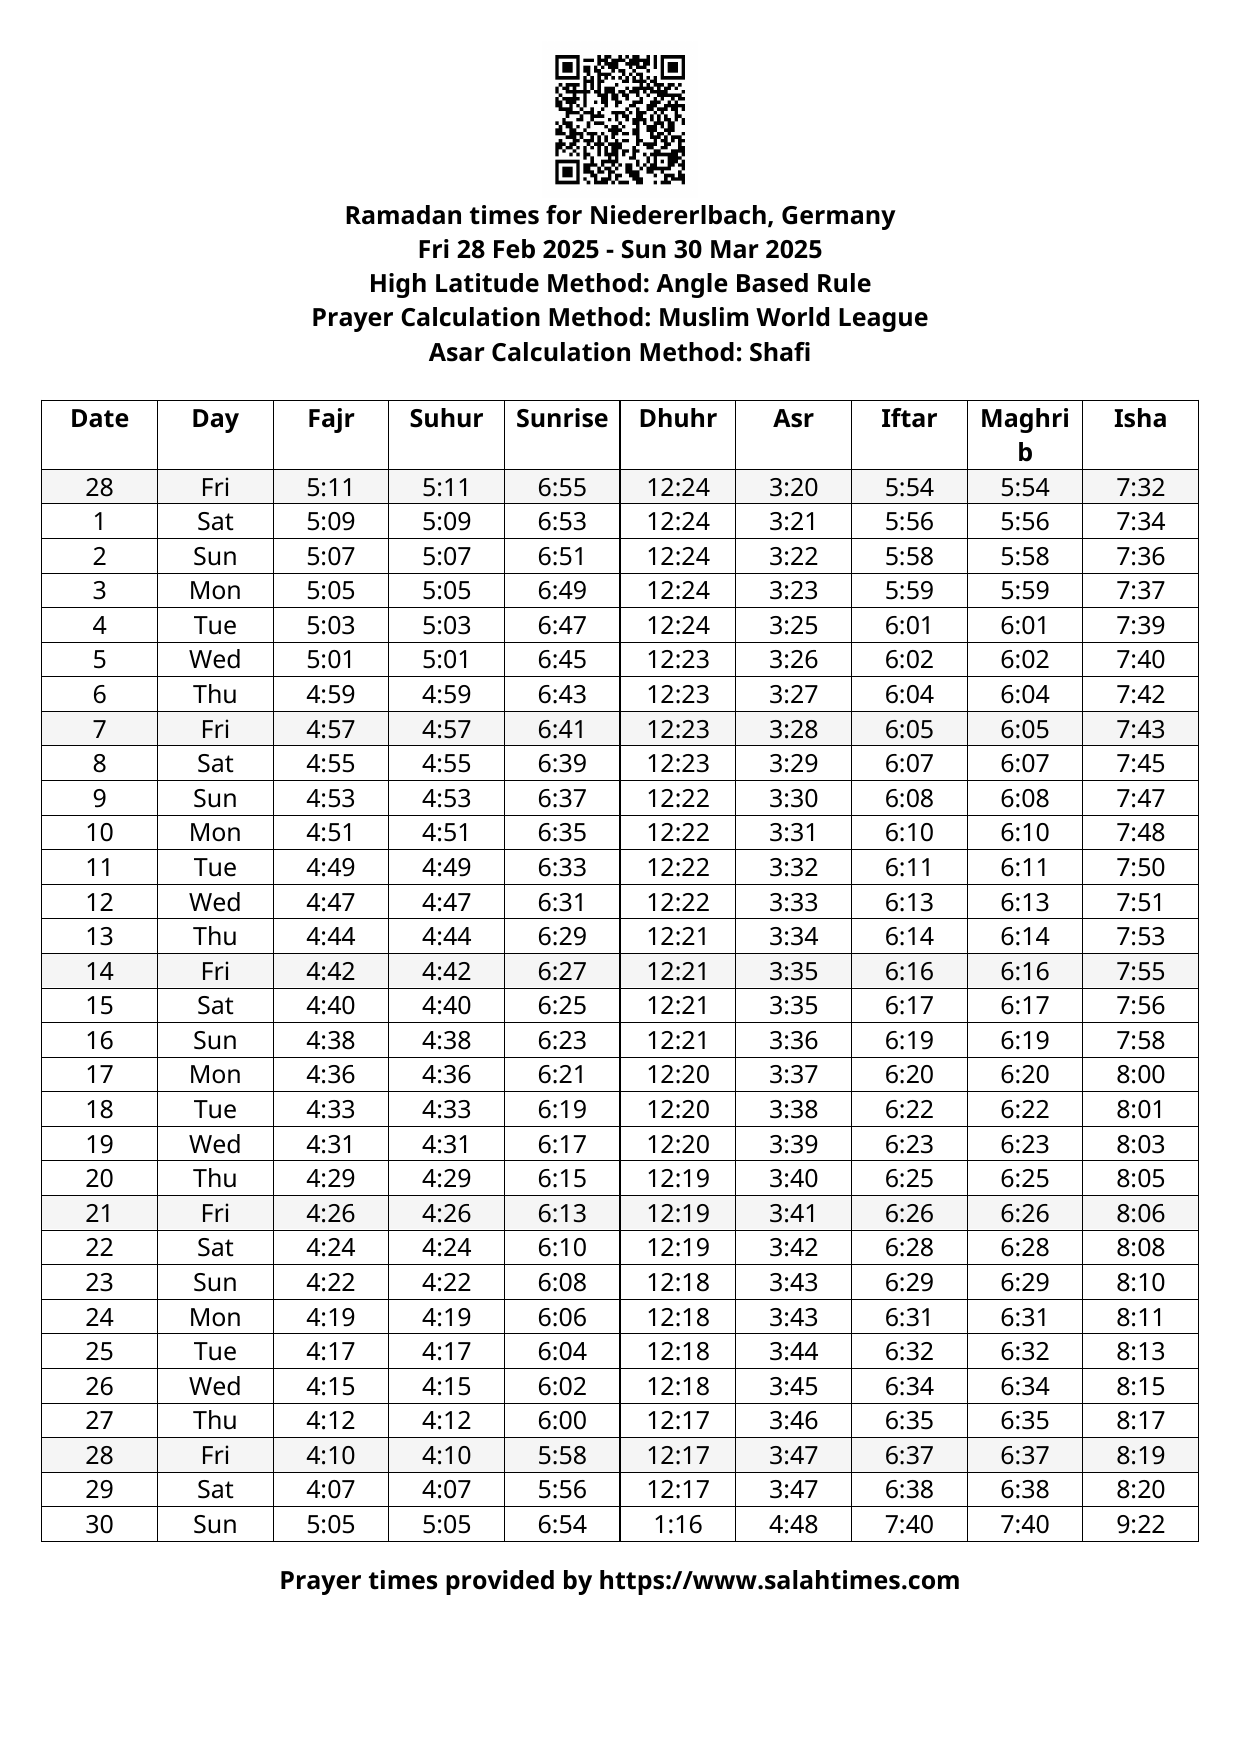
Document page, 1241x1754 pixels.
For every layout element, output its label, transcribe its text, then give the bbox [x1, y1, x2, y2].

table_cell 12:20 [621, 1092, 735, 1126]
table_cell 30 [42, 1507, 157, 1541]
table_cell 12:24 [621, 504, 735, 538]
table_cell 6:02 [968, 643, 1082, 676]
table_cell 28 [42, 1438, 157, 1472]
table_cell 4:36 [274, 1058, 388, 1091]
table_cell 5:56 [505, 1473, 619, 1506]
table_cell 12:17 [621, 1473, 735, 1506]
table_cell Thu [158, 1404, 273, 1437]
table_cell 6:07 [852, 746, 967, 780]
table_cell 6:17 [968, 989, 1082, 1022]
table_cell 5:07 [389, 539, 504, 572]
table_cell 12:24 [621, 574, 735, 607]
table_cell 4:33 [389, 1092, 504, 1126]
table_cell 7:40 [852, 1507, 967, 1541]
table_cell 3:47 [736, 1438, 851, 1472]
table_cell 6:20 [852, 1058, 967, 1091]
table_cell Sun [158, 781, 273, 814]
table_header Date [42, 401, 157, 469]
table_cell Sat [158, 1231, 273, 1264]
table_cell 6:31 [505, 885, 619, 918]
table_cell 8:10 [1083, 1265, 1198, 1299]
table_cell 4:38 [274, 1023, 388, 1057]
table_cell 8:06 [1083, 1196, 1198, 1229]
table_cell 6:04 [505, 1334, 619, 1368]
table_cell 25 [42, 1334, 157, 1368]
table_cell Tue [158, 608, 273, 642]
table_cell 12:22 [621, 816, 735, 849]
table_cell 12:18 [621, 1334, 735, 1368]
table_cell 7:48 [1083, 816, 1198, 849]
table_cell 3:43 [736, 1300, 851, 1333]
table_cell 5:11 [274, 470, 388, 503]
table_cell 6:26 [852, 1196, 967, 1229]
table_header Suhur [389, 401, 504, 469]
table_cell Tue [158, 1334, 273, 1368]
table_cell Fri [158, 954, 273, 987]
table_cell 6:32 [968, 1334, 1082, 1368]
table_cell 2 [42, 539, 157, 572]
table_cell 6:08 [968, 781, 1082, 814]
table_cell 5:01 [274, 643, 388, 676]
table_cell 6:06 [505, 1300, 619, 1333]
table_cell 21 [42, 1196, 157, 1229]
table_cell 6:08 [505, 1265, 619, 1299]
table_cell 6:55 [505, 470, 619, 503]
table_cell 6:28 [852, 1231, 967, 1264]
table_cell 4:26 [274, 1196, 388, 1229]
table_cell 3:43 [736, 1265, 851, 1299]
table_cell 12:18 [621, 1300, 735, 1333]
table_cell 6:13 [968, 885, 1082, 918]
table_cell 3:31 [736, 816, 851, 849]
table_cell 4:42 [389, 954, 504, 987]
table_cell 3:25 [736, 608, 851, 642]
table_cell 6:19 [968, 1023, 1082, 1057]
table_cell 12:22 [621, 885, 735, 918]
table_cell 3:33 [736, 885, 851, 918]
table_cell 6:53 [505, 504, 619, 538]
table_cell Fri [158, 712, 273, 745]
table_cell 23 [42, 1265, 157, 1299]
table_cell 12:21 [621, 989, 735, 1022]
table_cell 6:38 [968, 1473, 1082, 1506]
table_cell Fri [158, 470, 273, 503]
table_header Asr [736, 401, 851, 469]
table_header Maghrib [968, 401, 1082, 469]
table_cell 6:17 [852, 989, 967, 1022]
table_header Iftar [852, 401, 967, 469]
table_cell 6:17 [505, 1127, 619, 1160]
table_cell 7:55 [1083, 954, 1198, 987]
table_cell 6:02 [852, 643, 967, 676]
table_cell 6:19 [852, 1023, 967, 1057]
table_cell 5:59 [968, 574, 1082, 607]
table_cell 4:42 [274, 954, 388, 987]
table_cell 9:22 [1083, 1507, 1198, 1541]
table_cell 6:37 [968, 1438, 1082, 1472]
table_cell 3:44 [736, 1334, 851, 1368]
table_cell 1 [42, 504, 157, 538]
table_cell 7:40 [968, 1507, 1082, 1541]
table_cell 12:19 [621, 1231, 735, 1264]
table_cell 4:49 [389, 850, 504, 884]
table_cell Sun [158, 1507, 273, 1541]
table_cell 8:20 [1083, 1473, 1198, 1506]
table_cell Wed [158, 1369, 273, 1402]
table_cell Fri [158, 1438, 273, 1472]
table_header Sunrise [505, 401, 619, 469]
table_cell 4:44 [274, 919, 388, 953]
table_cell 6:13 [852, 885, 967, 918]
table_cell 7:34 [1083, 504, 1198, 538]
table_cell 6:19 [505, 1092, 619, 1126]
table_cell 12:22 [621, 850, 735, 884]
table_cell 12:21 [621, 1023, 735, 1057]
table_cell 7:58 [1083, 1023, 1198, 1057]
table_cell 3:21 [736, 504, 851, 538]
table_cell 4:55 [274, 746, 388, 780]
table_cell 5:03 [389, 608, 504, 642]
table_cell 4:31 [274, 1127, 388, 1160]
table_cell 6:25 [505, 989, 619, 1022]
table_cell Sat [158, 746, 273, 780]
table_cell 5:56 [968, 504, 1082, 538]
table_cell 7:45 [1083, 746, 1198, 780]
table_cell 6:14 [852, 919, 967, 953]
table_cell 1:16 [621, 1507, 735, 1541]
table_cell 5:03 [274, 608, 388, 642]
table_cell 6:05 [968, 712, 1082, 745]
text High Latitude Method: Angle Based Rule [42, 266, 1198, 300]
table_cell 12:20 [621, 1127, 735, 1160]
table_cell 6:49 [505, 574, 619, 607]
table_cell 6:39 [505, 746, 619, 780]
table_cell 6:14 [968, 919, 1082, 953]
table_cell 6:51 [505, 539, 619, 572]
table_cell 3:35 [736, 954, 851, 987]
table_cell 3:29 [736, 746, 851, 780]
table_cell 12:23 [621, 712, 735, 745]
table_cell 6:00 [505, 1404, 619, 1437]
table_cell 12:18 [621, 1265, 735, 1299]
table_cell 6:16 [852, 954, 967, 987]
table_cell 6:35 [852, 1404, 967, 1437]
table_header Dhuhr [621, 401, 735, 469]
table_cell 22 [42, 1231, 157, 1264]
text Fri 28 Feb 2025 - Sun 30 Mar 2025 [42, 232, 1198, 266]
table_cell 5:58 [505, 1438, 619, 1472]
table_cell 4:49 [274, 850, 388, 884]
table_cell 13 [42, 919, 157, 953]
table_cell 7:47 [1083, 781, 1198, 814]
table_cell 3:35 [736, 989, 851, 1022]
table_cell 7:37 [1083, 574, 1198, 607]
table_cell 6:38 [852, 1473, 967, 1506]
table_cell 5:01 [389, 643, 504, 676]
table_cell 29 [42, 1473, 157, 1506]
table_cell 6:37 [505, 781, 619, 814]
table_cell 4:36 [389, 1058, 504, 1091]
table_cell 3:36 [736, 1023, 851, 1057]
table_cell 6:54 [505, 1507, 619, 1541]
table_cell 3:22 [736, 539, 851, 572]
table_cell 4:47 [389, 885, 504, 918]
table_cell 4:33 [274, 1092, 388, 1126]
table_cell Fri [158, 1196, 273, 1229]
table_cell 5:54 [852, 470, 967, 503]
table_cell 8:11 [1083, 1300, 1198, 1333]
table_cell 15 [42, 989, 157, 1022]
table_cell 6:25 [968, 1161, 1082, 1195]
table_cell 6:15 [505, 1161, 619, 1195]
table_cell 5:58 [968, 539, 1082, 572]
table_cell 4:24 [389, 1231, 504, 1264]
table_cell 6:21 [505, 1058, 619, 1091]
table_cell 4:12 [389, 1404, 504, 1437]
table_cell 6:13 [505, 1196, 619, 1229]
table_cell Wed [158, 643, 273, 676]
table_cell 12:19 [621, 1161, 735, 1195]
table_cell 3:45 [736, 1369, 851, 1402]
table_cell 24 [42, 1300, 157, 1333]
table_cell 3:40 [736, 1161, 851, 1195]
table_cell 7 [42, 712, 157, 745]
table_header Fajr [274, 401, 388, 469]
table_cell 6:23 [505, 1023, 619, 1057]
table_cell 19 [42, 1127, 157, 1160]
table_cell 4:53 [389, 781, 504, 814]
table_cell 8:00 [1083, 1058, 1198, 1091]
table_cell 12:22 [621, 781, 735, 814]
table_cell 8:01 [1083, 1092, 1198, 1126]
table_cell 4:44 [389, 919, 504, 953]
table_cell 4:40 [389, 989, 504, 1022]
table_cell 4:47 [274, 885, 388, 918]
table_cell Thu [158, 1161, 273, 1195]
table_cell 8 [42, 746, 157, 780]
table_cell 6:28 [968, 1231, 1082, 1264]
table_cell 4:22 [274, 1265, 388, 1299]
table_cell 3:34 [736, 919, 851, 953]
table_cell 4:07 [389, 1473, 504, 1506]
table_cell Thu [158, 677, 273, 711]
table_cell Thu [158, 919, 273, 953]
table_cell 4:10 [274, 1438, 388, 1472]
table_cell 6:47 [505, 608, 619, 642]
table_cell 6:05 [852, 712, 967, 745]
table_cell 4:22 [389, 1265, 504, 1299]
table_cell 7:39 [1083, 608, 1198, 642]
table_cell 4:15 [274, 1369, 388, 1402]
table_cell 4:29 [389, 1161, 504, 1195]
table_cell 5:07 [274, 539, 388, 572]
table_cell 4:53 [274, 781, 388, 814]
table_cell 5:05 [389, 1507, 504, 1541]
table_cell 12:17 [621, 1404, 735, 1437]
table_cell 6:16 [968, 954, 1082, 987]
table_cell 6:29 [968, 1265, 1082, 1299]
table_cell 4:59 [274, 677, 388, 711]
table_cell 3:37 [736, 1058, 851, 1091]
table_cell 4:24 [274, 1231, 388, 1264]
table_cell 4:51 [389, 816, 504, 849]
table_cell 7:53 [1083, 919, 1198, 953]
table_cell 6:33 [505, 850, 619, 884]
table_cell 8:03 [1083, 1127, 1198, 1160]
table_header Isha [1083, 401, 1198, 469]
table_cell 4:17 [274, 1334, 388, 1368]
table_cell 7:51 [1083, 885, 1198, 918]
table_cell 6:11 [968, 850, 1082, 884]
table_cell 27 [42, 1404, 157, 1437]
table_cell 4:57 [389, 712, 504, 745]
table_cell 7:56 [1083, 989, 1198, 1022]
table_cell 5:05 [389, 574, 504, 607]
table_cell 5:05 [274, 574, 388, 607]
table_cell 6:20 [968, 1058, 1082, 1091]
table_cell 5:54 [968, 470, 1082, 503]
text Ramadan times for Niedererlbach, Germany [42, 198, 1198, 232]
table_cell 6:02 [505, 1369, 619, 1402]
table_cell 11 [42, 850, 157, 884]
table_cell 28 [42, 470, 157, 503]
table_cell 6:35 [968, 1404, 1082, 1437]
table_cell 4:07 [274, 1473, 388, 1506]
table_cell Sat [158, 1473, 273, 1506]
table_cell 6:08 [852, 781, 967, 814]
table_cell 5:09 [389, 504, 504, 538]
table_cell 4:17 [389, 1334, 504, 1368]
table_cell 12:21 [621, 919, 735, 953]
table_cell 3:41 [736, 1196, 851, 1229]
table_cell 7:32 [1083, 470, 1198, 503]
table_cell 20 [42, 1161, 157, 1195]
table_cell 6:23 [968, 1127, 1082, 1160]
table_cell 12:18 [621, 1369, 735, 1402]
table_cell 7:42 [1083, 677, 1198, 711]
table_cell 12:19 [621, 1196, 735, 1229]
table_cell 4:57 [274, 712, 388, 745]
picture [542, 41, 699, 198]
table_cell 3 [42, 574, 157, 607]
table_cell 6:23 [852, 1127, 967, 1160]
table_cell 6:10 [852, 816, 967, 849]
table_cell 8:19 [1083, 1438, 1198, 1472]
table_cell 8:17 [1083, 1404, 1198, 1437]
table_cell Mon [158, 1300, 273, 1333]
table_cell 6:04 [852, 677, 967, 711]
table_cell 6:04 [968, 677, 1082, 711]
table_cell 4:51 [274, 816, 388, 849]
table_cell 6:01 [968, 608, 1082, 642]
table_cell 9 [42, 781, 157, 814]
table_cell Tue [158, 850, 273, 884]
table_cell 6:07 [968, 746, 1082, 780]
table_cell 12:24 [621, 608, 735, 642]
table_cell 5:56 [852, 504, 967, 538]
table_cell 6:01 [852, 608, 967, 642]
table_cell 3:32 [736, 850, 851, 884]
table_cell 12:20 [621, 1058, 735, 1091]
table_cell 6:34 [852, 1369, 967, 1402]
table_cell 6:32 [852, 1334, 967, 1368]
table_cell 3:26 [736, 643, 851, 676]
table_cell 5:58 [852, 539, 967, 572]
table_cell 3:46 [736, 1404, 851, 1437]
table_cell 6:35 [505, 816, 619, 849]
table_cell 4:38 [389, 1023, 504, 1057]
table_cell 3:28 [736, 712, 851, 745]
table_cell 17 [42, 1058, 157, 1091]
table_cell 16 [42, 1023, 157, 1057]
table_cell 4:55 [389, 746, 504, 780]
table_cell 12:23 [621, 643, 735, 676]
table_cell Wed [158, 1127, 273, 1160]
table_cell 10 [42, 816, 157, 849]
table_cell 14 [42, 954, 157, 987]
table_cell 12:24 [621, 470, 735, 503]
table_cell 5 [42, 643, 157, 676]
table_cell 7:50 [1083, 850, 1198, 884]
text Prayer Calculation Method: Muslim World League [42, 300, 1198, 334]
text Prayer times provided by https://www.salahtimes.com [42, 1563, 1198, 1597]
table_cell 6:37 [852, 1438, 967, 1472]
table_cell 7:43 [1083, 712, 1198, 745]
table_cell 6:34 [968, 1369, 1082, 1402]
table_cell 26 [42, 1369, 157, 1402]
table_cell Sun [158, 1265, 273, 1299]
table_cell 3:38 [736, 1092, 851, 1126]
table_cell 12:23 [621, 746, 735, 780]
table_cell 6:31 [968, 1300, 1082, 1333]
table_cell 4:15 [389, 1369, 504, 1402]
table_cell Wed [158, 885, 273, 918]
table_cell 3:47 [736, 1473, 851, 1506]
table_cell 4 [42, 608, 157, 642]
table_cell 6:27 [505, 954, 619, 987]
table_cell Sun [158, 539, 273, 572]
table_cell 6 [42, 677, 157, 711]
table_cell 4:10 [389, 1438, 504, 1472]
table_cell 4:26 [389, 1196, 504, 1229]
table_cell 4:48 [736, 1507, 851, 1541]
table_cell 4:19 [274, 1300, 388, 1333]
table_cell Mon [158, 816, 273, 849]
table_cell Mon [158, 1058, 273, 1091]
table_cell 6:43 [505, 677, 619, 711]
table_cell 6:29 [852, 1265, 967, 1299]
table_cell 3:23 [736, 574, 851, 607]
table_cell 6:31 [852, 1300, 967, 1333]
text Asar Calculation Method: Shafi [42, 334, 1198, 368]
table_cell 12 [42, 885, 157, 918]
table_cell 5:09 [274, 504, 388, 538]
table_cell 4:29 [274, 1161, 388, 1195]
table_cell 8:13 [1083, 1334, 1198, 1368]
table_cell 6:26 [968, 1196, 1082, 1229]
table_cell 6:22 [968, 1092, 1082, 1126]
table_cell 5:11 [389, 470, 504, 503]
table_cell Sat [158, 504, 273, 538]
table_cell 6:41 [505, 712, 619, 745]
table_cell 5:05 [274, 1507, 388, 1541]
table_cell 6:45 [505, 643, 619, 676]
table_cell 12:17 [621, 1438, 735, 1472]
table_cell 6:25 [852, 1161, 967, 1195]
table_cell 8:05 [1083, 1161, 1198, 1195]
table_cell 4:19 [389, 1300, 504, 1333]
table_cell Mon [158, 574, 273, 607]
table_cell 3:27 [736, 677, 851, 711]
table_cell 5:59 [852, 574, 967, 607]
table_cell 12:24 [621, 539, 735, 572]
table_cell 18 [42, 1092, 157, 1126]
table_header Day [158, 401, 273, 469]
table_cell 6:11 [852, 850, 967, 884]
table_cell 6:22 [852, 1092, 967, 1126]
table_cell 7:40 [1083, 643, 1198, 676]
table_cell 8:08 [1083, 1231, 1198, 1264]
table_cell 4:40 [274, 989, 388, 1022]
table_cell Sat [158, 989, 273, 1022]
table_cell Tue [158, 1092, 273, 1126]
table_cell 3:30 [736, 781, 851, 814]
table_cell 7:36 [1083, 539, 1198, 572]
table_cell 3:42 [736, 1231, 851, 1264]
table_cell 8:15 [1083, 1369, 1198, 1402]
table_cell Sun [158, 1023, 273, 1057]
table_cell 4:59 [389, 677, 504, 711]
table_cell 6:10 [505, 1231, 619, 1264]
table_cell 12:21 [621, 954, 735, 987]
table_cell 6:29 [505, 919, 619, 953]
table_cell 12:23 [621, 677, 735, 711]
table_cell 4:31 [389, 1127, 504, 1160]
table_cell 6:10 [968, 816, 1082, 849]
table_cell 4:12 [274, 1404, 388, 1437]
table_cell 3:20 [736, 470, 851, 503]
table_cell 3:39 [736, 1127, 851, 1160]
